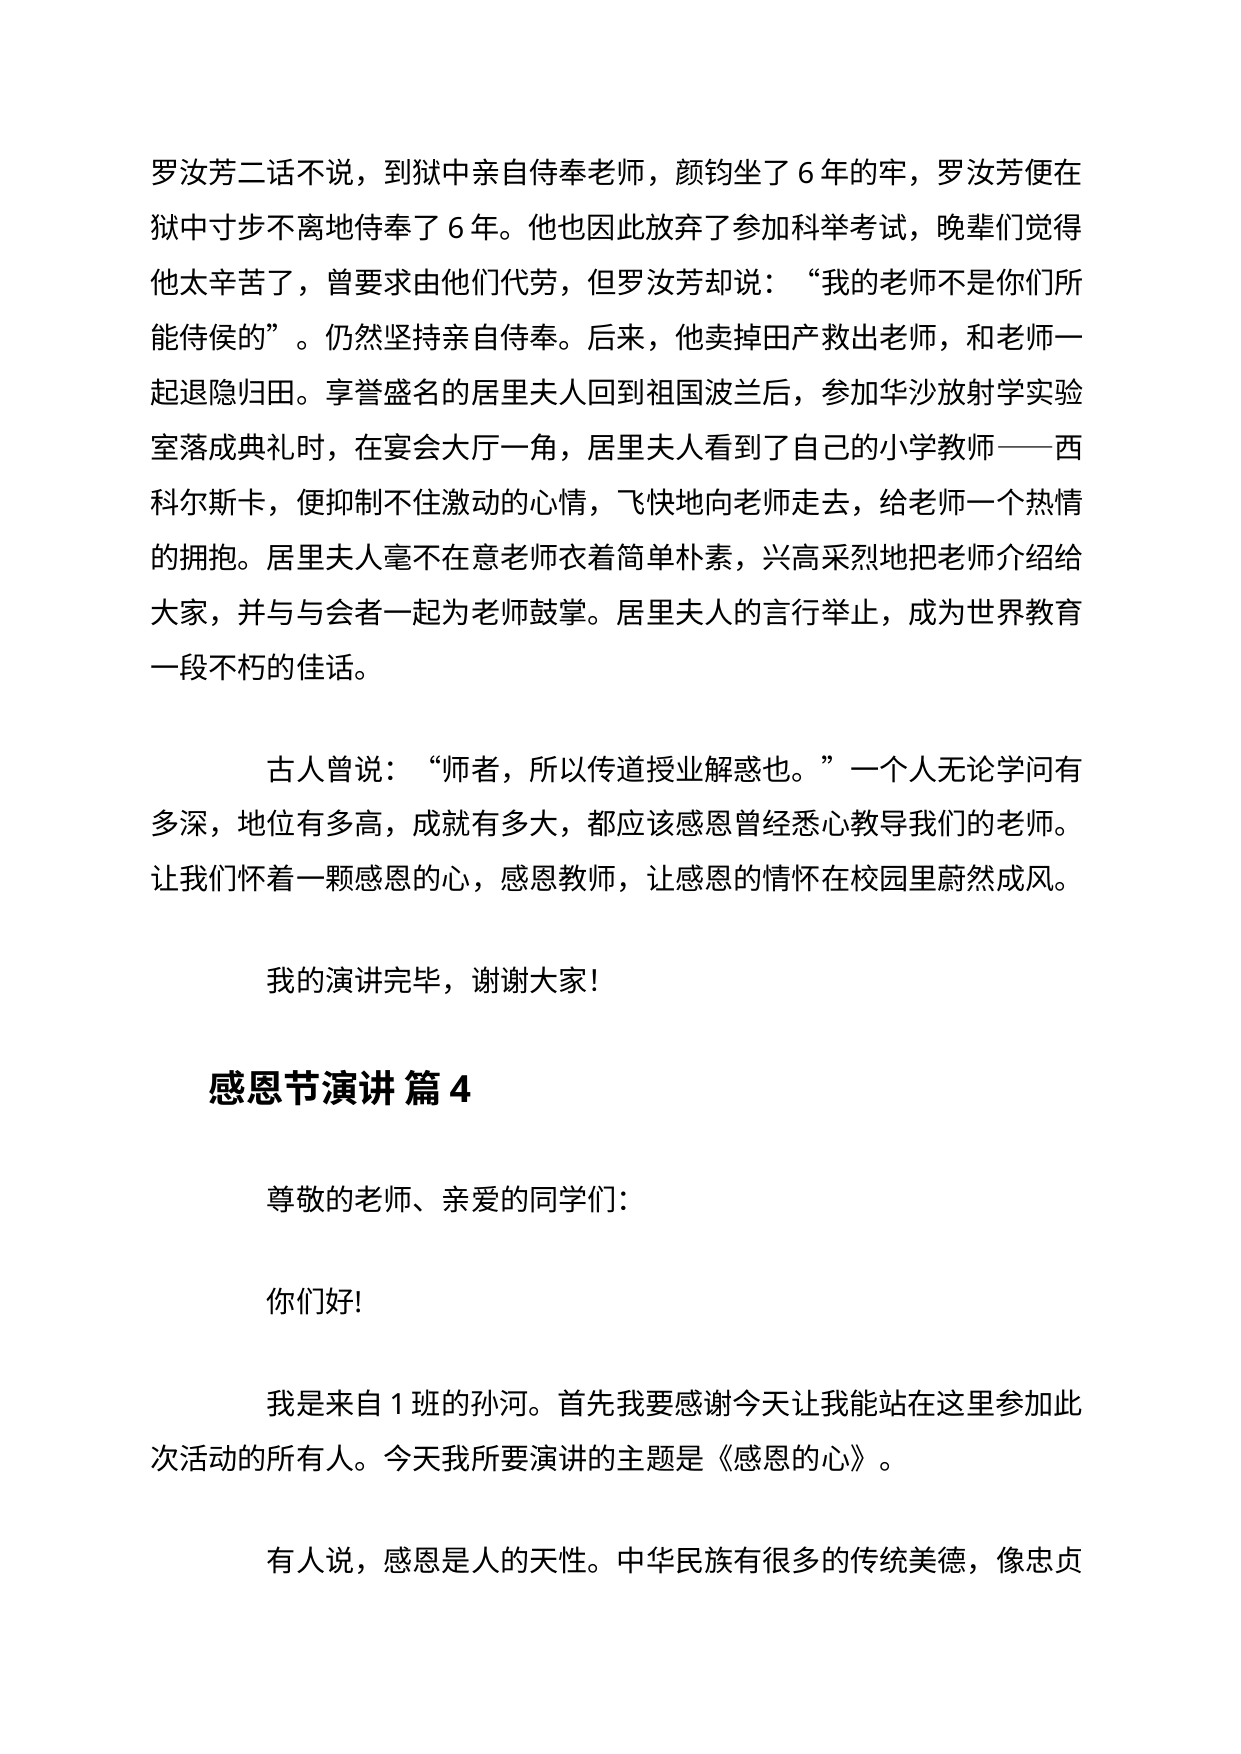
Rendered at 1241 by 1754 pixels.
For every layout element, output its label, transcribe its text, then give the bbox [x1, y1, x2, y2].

text 感恩节演讲 篇4 [150, 1059, 1090, 1114]
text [150, 150, 1090, 687]
text 我是来自1班的孙河。首先我要感谢今天让我能站在这里参加此次活动的所有人。今天我所要演讲的主题是《感恩的心》。 [150, 1381, 1090, 1478]
text 你们好! [150, 1279, 1090, 1321]
text 尊敬的老师、亲爱的同学们： [150, 1177, 1090, 1219]
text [150, 1537, 1090, 1580]
text 我的演讲完毕，谢谢大家！ [150, 958, 1090, 1000]
text 古人曾说：“师者，所以传道授业解惑也。”一个人无论学问有多深，地位有多高，成就有多大，都应该感恩曾经悉心教导我们的老师。让我们怀着一颗感恩的心，感恩教师，让感恩的情怀在校园里蔚然成风。 [150, 746, 1090, 898]
